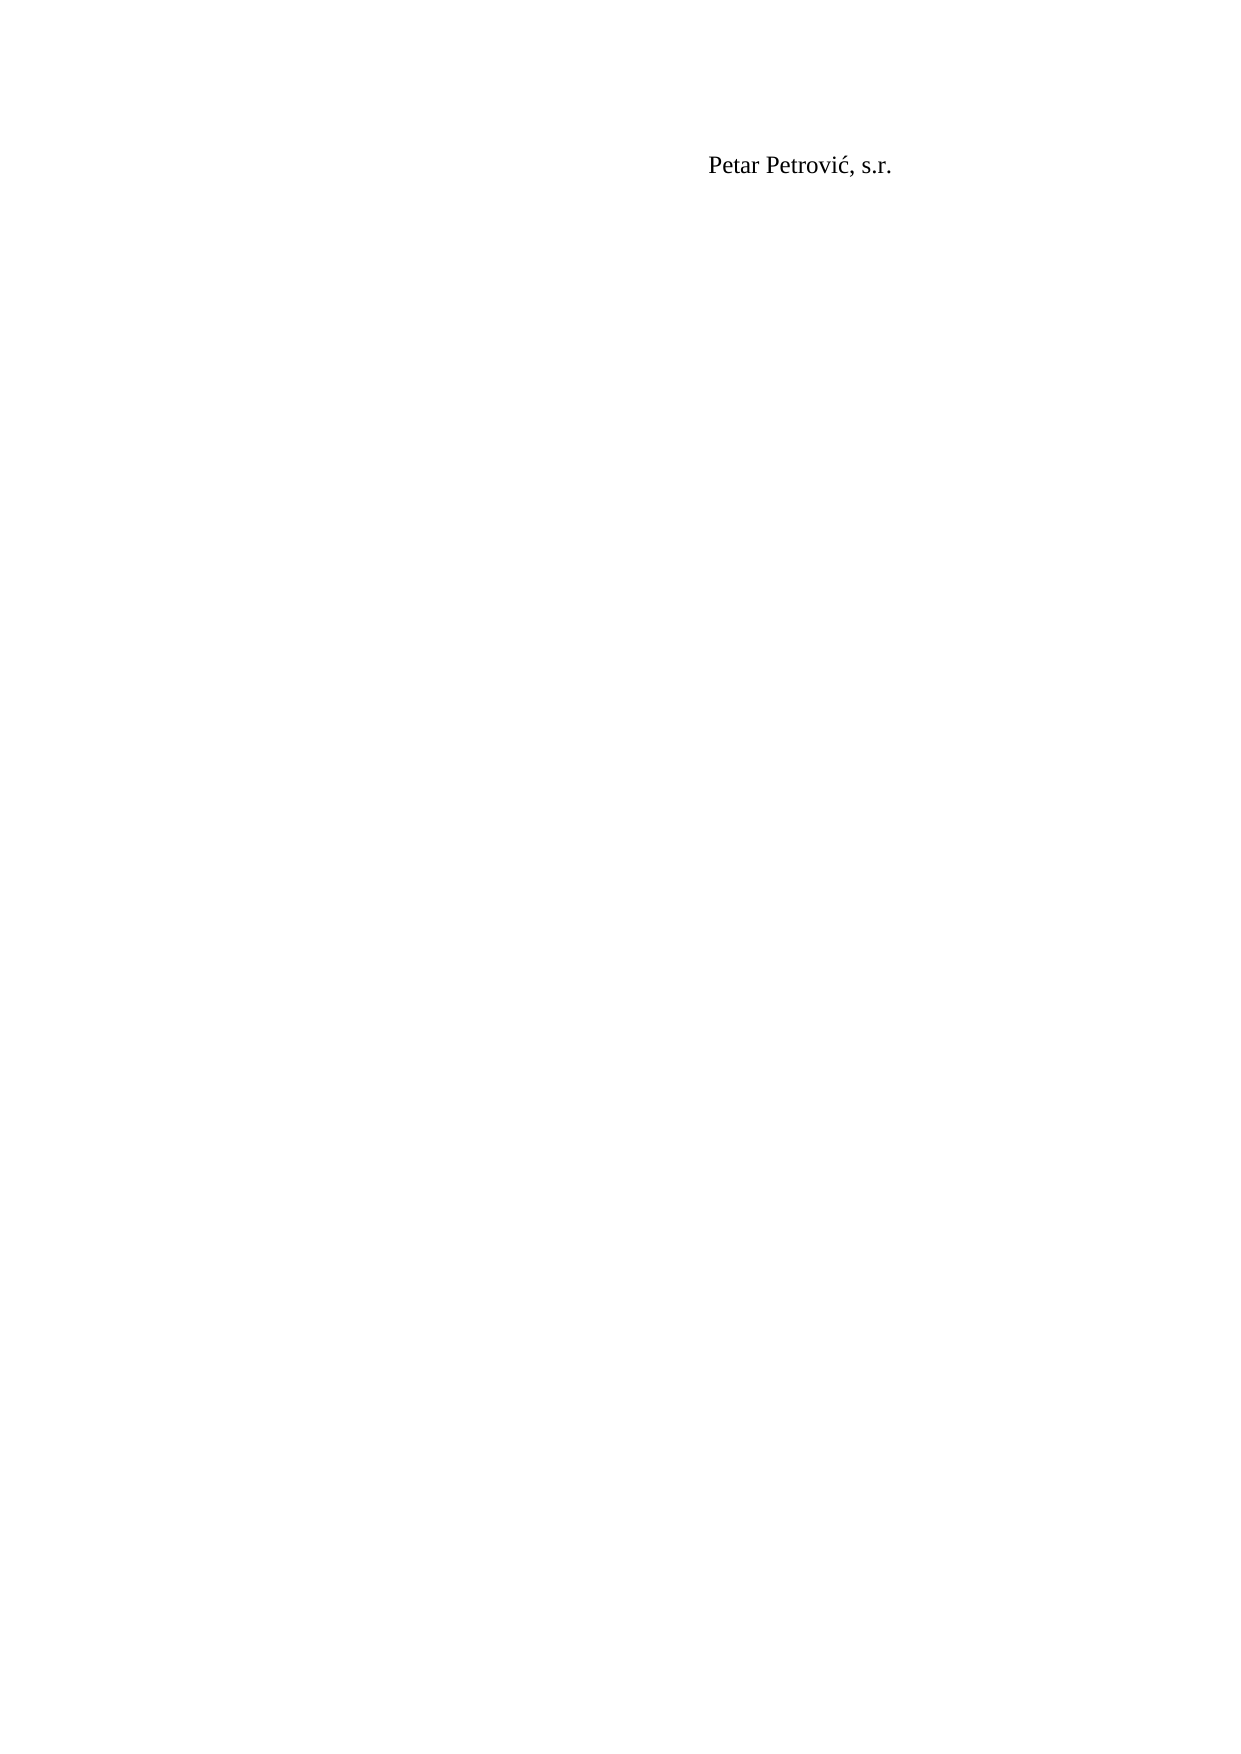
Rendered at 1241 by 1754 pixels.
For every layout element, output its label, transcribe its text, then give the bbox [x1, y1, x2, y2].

text Petar Petrović, s.r. [150, 150, 1090, 179]
